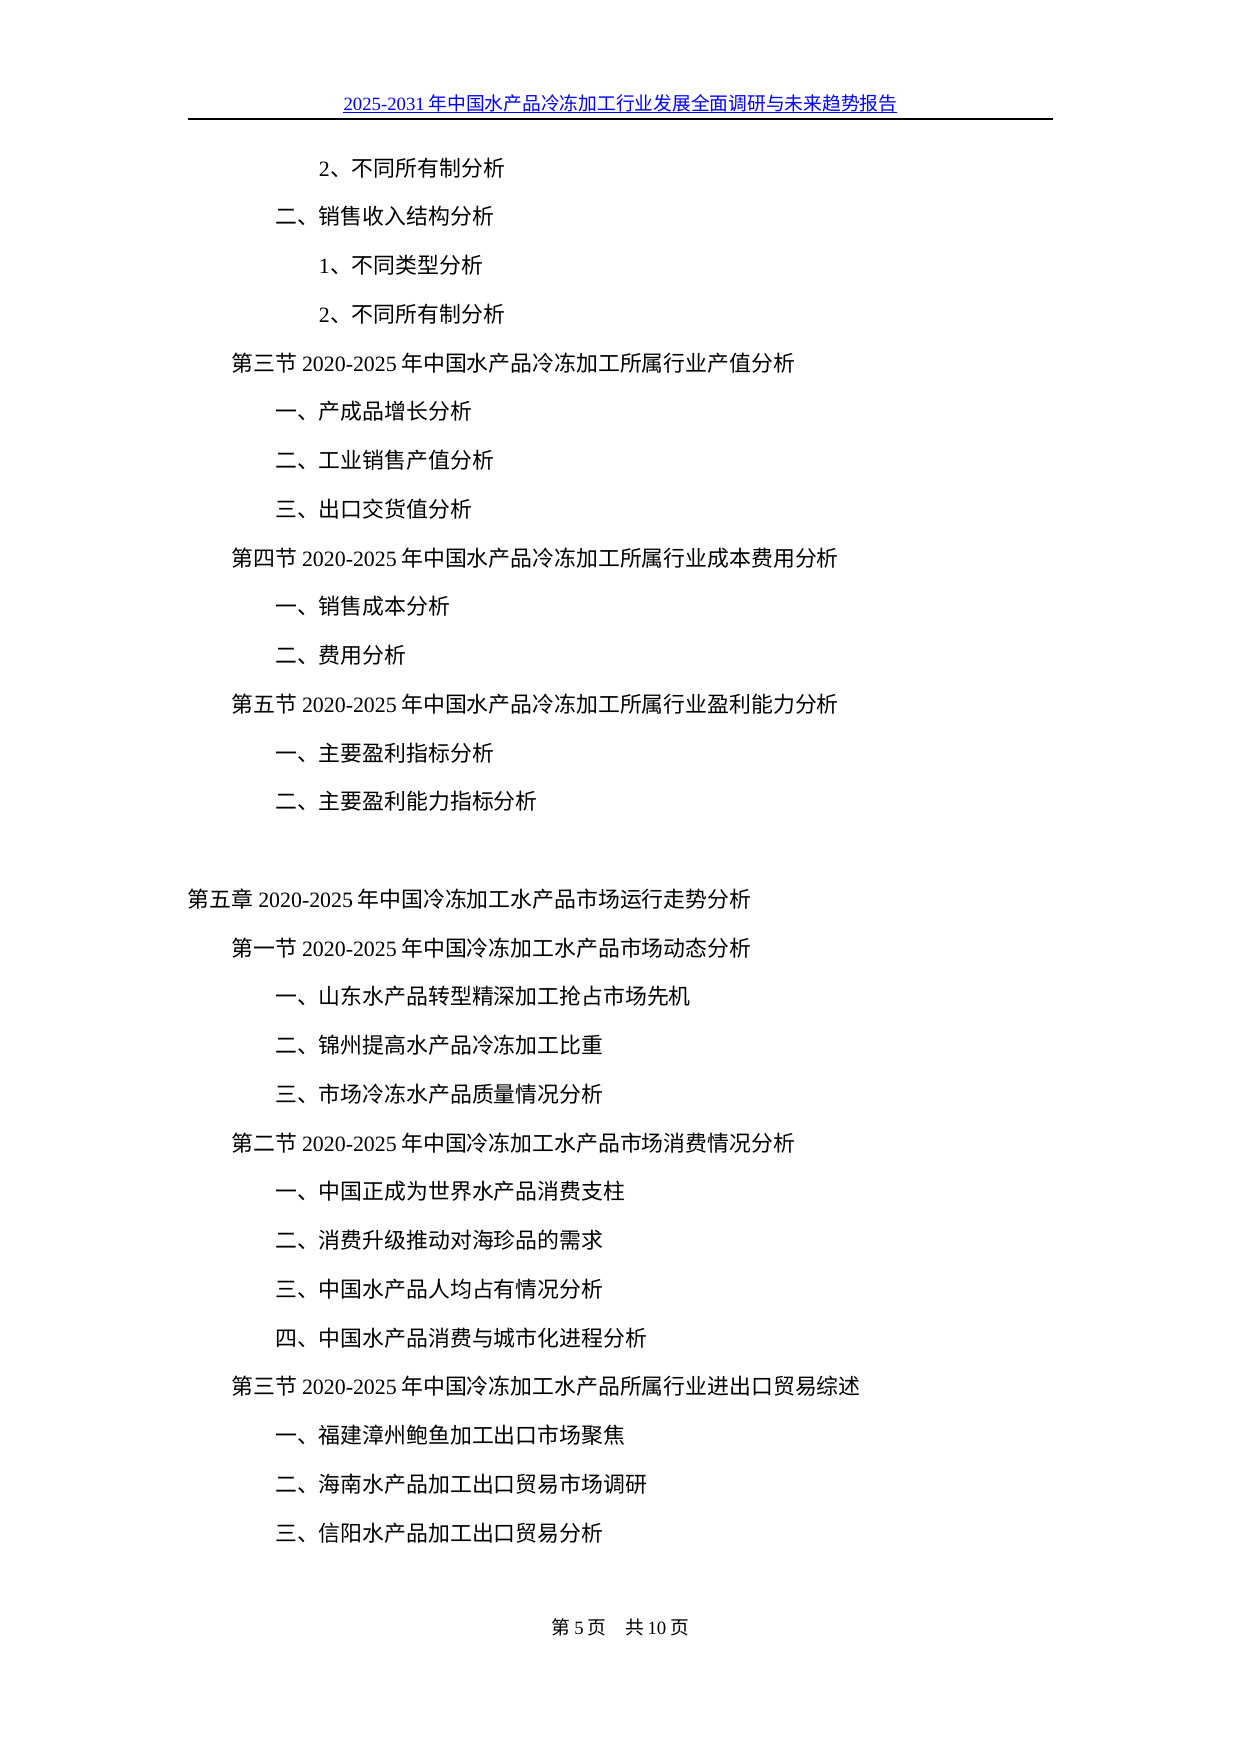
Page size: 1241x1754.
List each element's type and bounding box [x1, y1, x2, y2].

text [187, 150, 1053, 1548]
